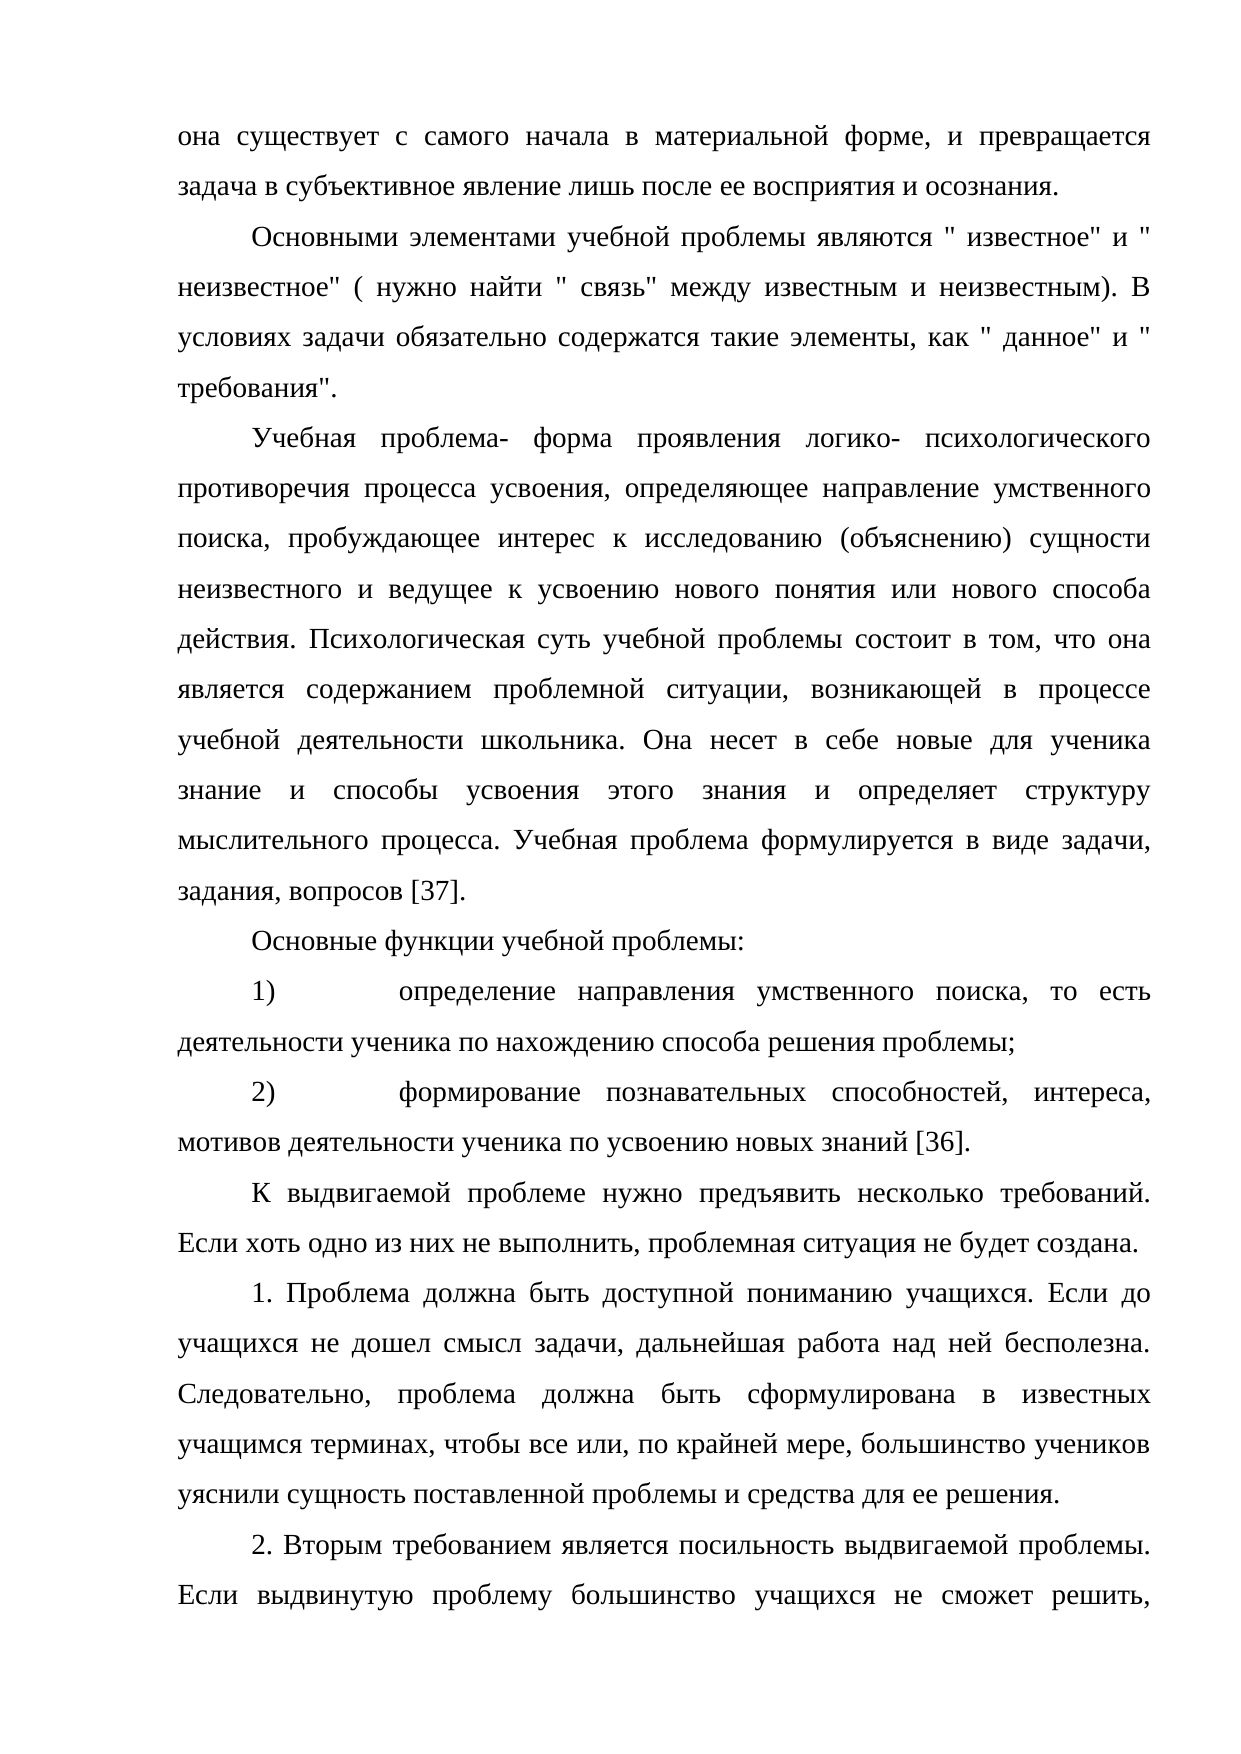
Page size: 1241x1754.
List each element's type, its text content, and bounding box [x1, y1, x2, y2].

text Основными элементами учебной проблемы являются " известное" и " неизвестное" ( нужно найти " связь" между известным и неизвестным). В условиях задачи обязательно содержатся такие элементы, как " данное" и " требования". [177, 219, 1152, 403]
text Учебная проблема- форма проявления логико- психологического противоречия процесса усвоения, определяющее направление умственного поиска, пробуждающее интерес к исследованию (объяснению) сущности неизвестного и ведущее к усвоению нового понятия или нового способа действия. Психологическая суть учебной проблемы состоит в том, что она является содержанием проблемной ситуации, возникающей в процессе учебной деятельности школьника. Она несет в себе новые для ученика знание и способы усвоения этого знания и определяет структуру мыслительного процесса. Учебная проблема формулируется в виде задачи, задания, вопросов [37]. [177, 420, 1152, 906]
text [177, 1527, 1152, 1611]
text 1. Проблема должна быть доступной пониманию учащихся. Если до учащихся не дошел смысл задачи, дальнейшая работа над ней бесполезна. Следовательно, проблема должна быть сформулирована в известных учащимся терминах, чтобы все или, по крайней мере, большинство учеников уяснили сущность поставленной проблемы и средства для ее решения. [177, 1275, 1152, 1510]
text Основные функции учебной проблемы: [177, 923, 1152, 957]
text К выдвигаемой проблеме нужно предъявить несколько требований. Если хоть одно из них не выполнить, проблемная ситуация не будет создана. [177, 1175, 1152, 1258]
list определение направления умственного поиска, то есть деятельности ученика по нахождению способа решения проблемы; [177, 973, 1152, 1057]
list формирование познавательных способностей, интереса, мотивов деятельности ученика по усвоению новых знаний [36]. [177, 1074, 1152, 1158]
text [177, 118, 1152, 202]
